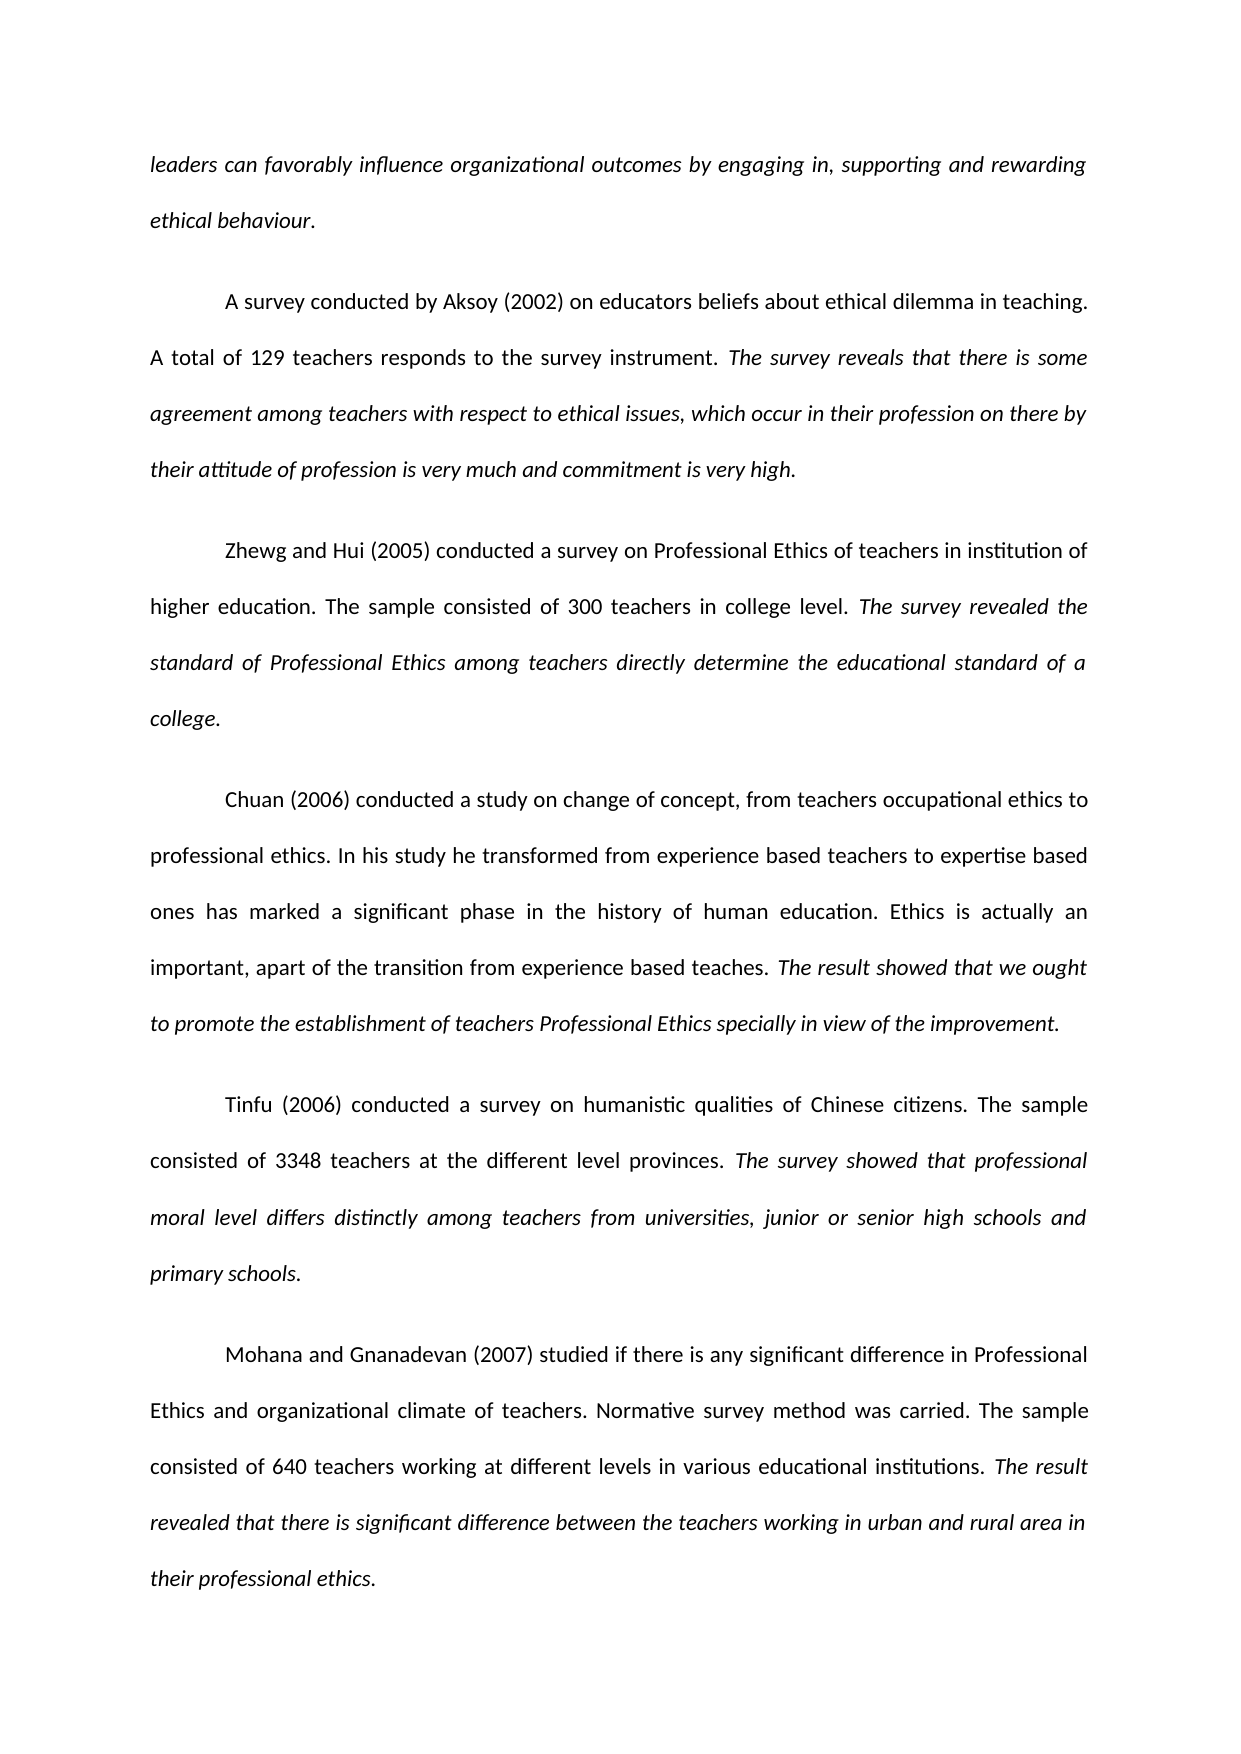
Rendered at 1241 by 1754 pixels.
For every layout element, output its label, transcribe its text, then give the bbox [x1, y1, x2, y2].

text Tinfu (2006) conducted a survey on humanistic qualities of Chinese citizens. The sample consisted of 3348 teachers at the different level provinces. The survey showed that professional moral level differs distinctly among teachers from universities, junior or senior high schools and primary schools. [150, 1091, 1090, 1287]
text A survey conducted by Aksoy (2002) on educators beliefs about ethical dilemma in teaching. A total of 129 teachers responds to the survey instrument. The survey reveals that there is some agreement among teachers with respect to ethical issues, which occur in their profession on there by their attitude of profession is very much and commitment is very high. [150, 287, 1090, 483]
text Zhewg and Hui (2005) conducted a survey on Professional Ethics of teachers in institution of higher education. The sample consisted of 300 teachers in college level. The survey revealed the standard of Professional Ethics among teachers directly determine the educational standard of a college. [150, 536, 1090, 732]
text Mohana and Gnanadevan (2007) studied if there is any significant difference in Professional Ethics and organizational climate of teachers. Normative survey method was carried. The sample consisted of 640 teachers working at different levels in various educational institutions. The result revealed that there is significant difference between the teachers working in urban and rural area in their professional ethics. [150, 1340, 1090, 1592]
text Chuan (2006) conducted a study on change of concept, from teachers occupational ethics to professional ethics. In his study he transformed from experience based teachers to expertise based ones has marked a significant phase in the history of human education. Ethics is actually an important, apart of the transition from experience based teaches. The result showed that we ought to promote the establishment of teachers Professional Ethics specially in view of the improvement. [150, 785, 1090, 1038]
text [150, 150, 1090, 234]
